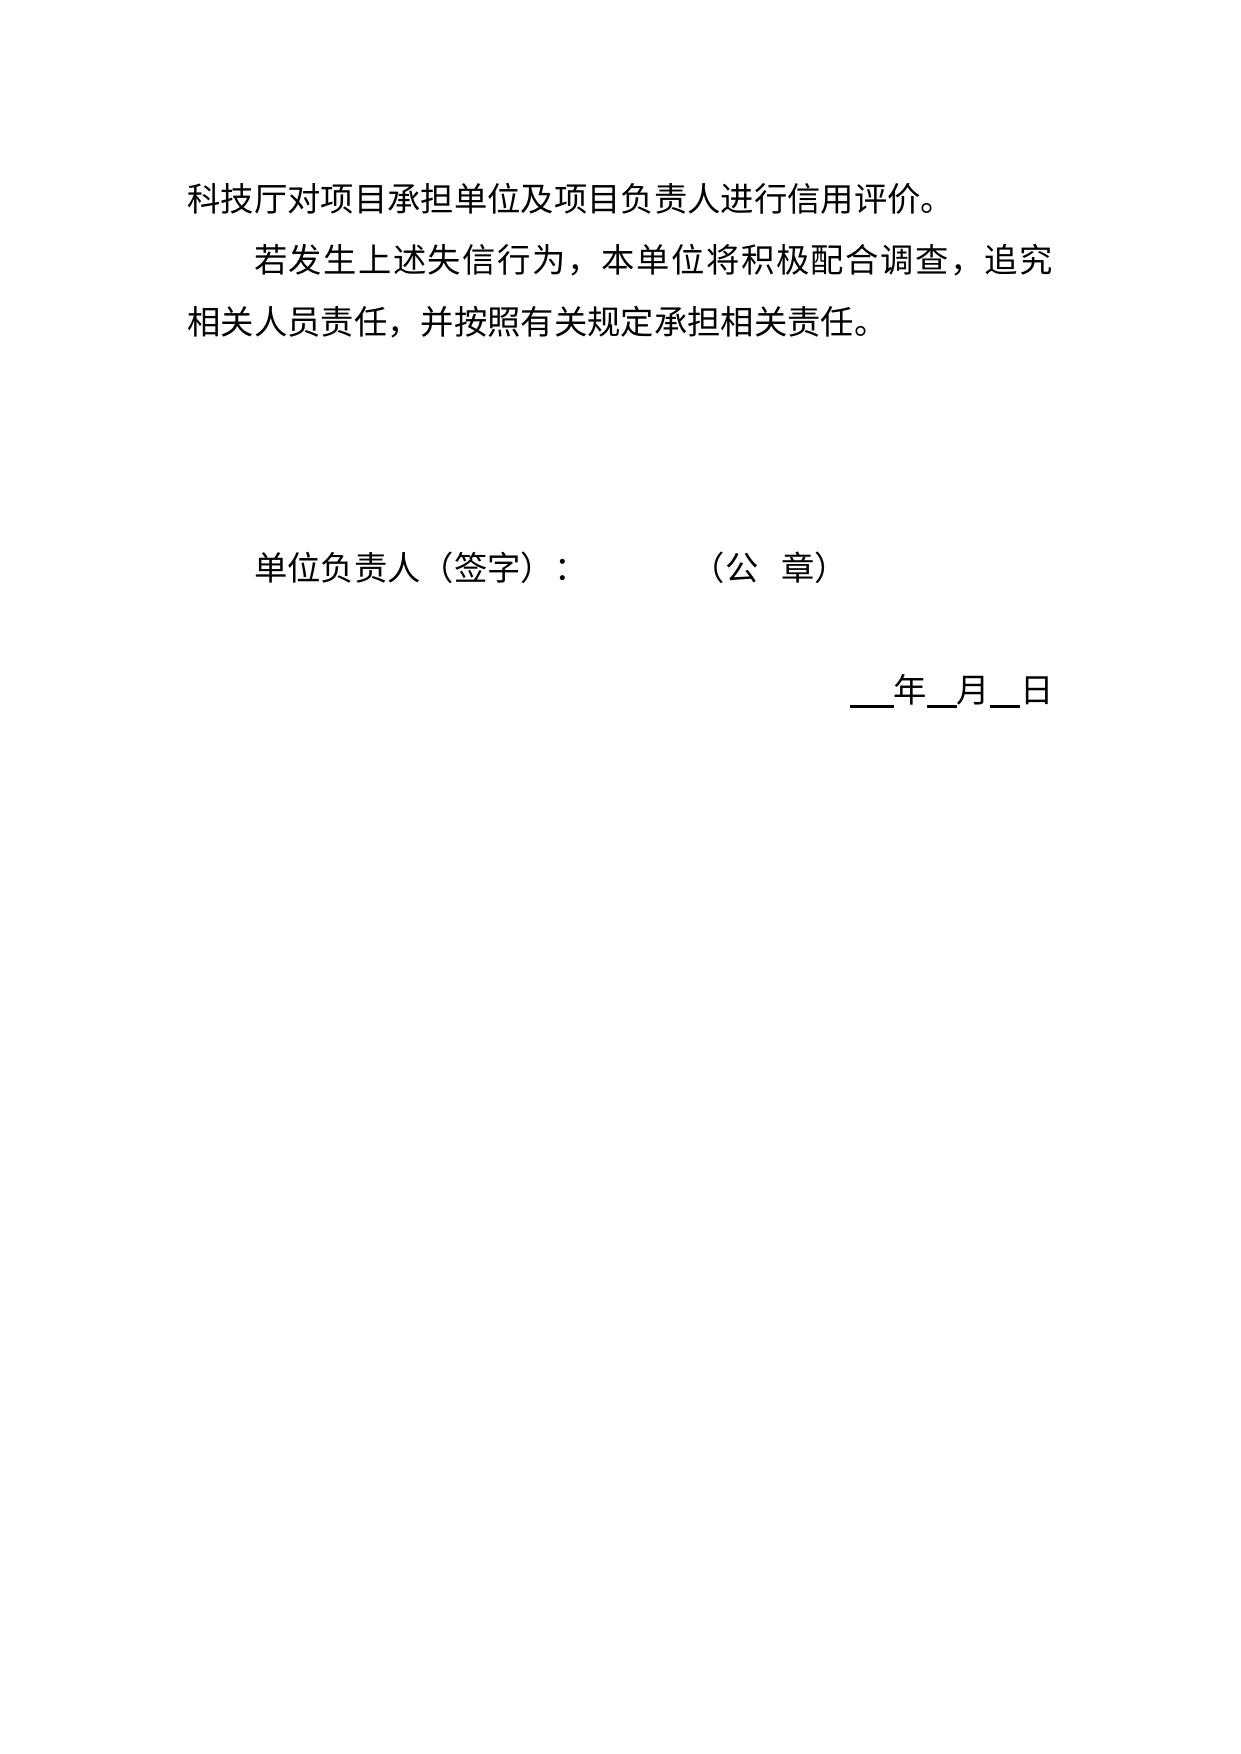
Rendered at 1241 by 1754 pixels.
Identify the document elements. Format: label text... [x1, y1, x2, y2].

text 单位负责人（签字）： （公 章） [187, 531, 1053, 592]
text 年 月 日 [187, 654, 1053, 715]
text 若发生上述失信行为，本单位将积极配合调查，追究相关人员责任，并按照有关规定承担相关责任。 [187, 223, 1053, 346]
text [187, 162, 1053, 223]
